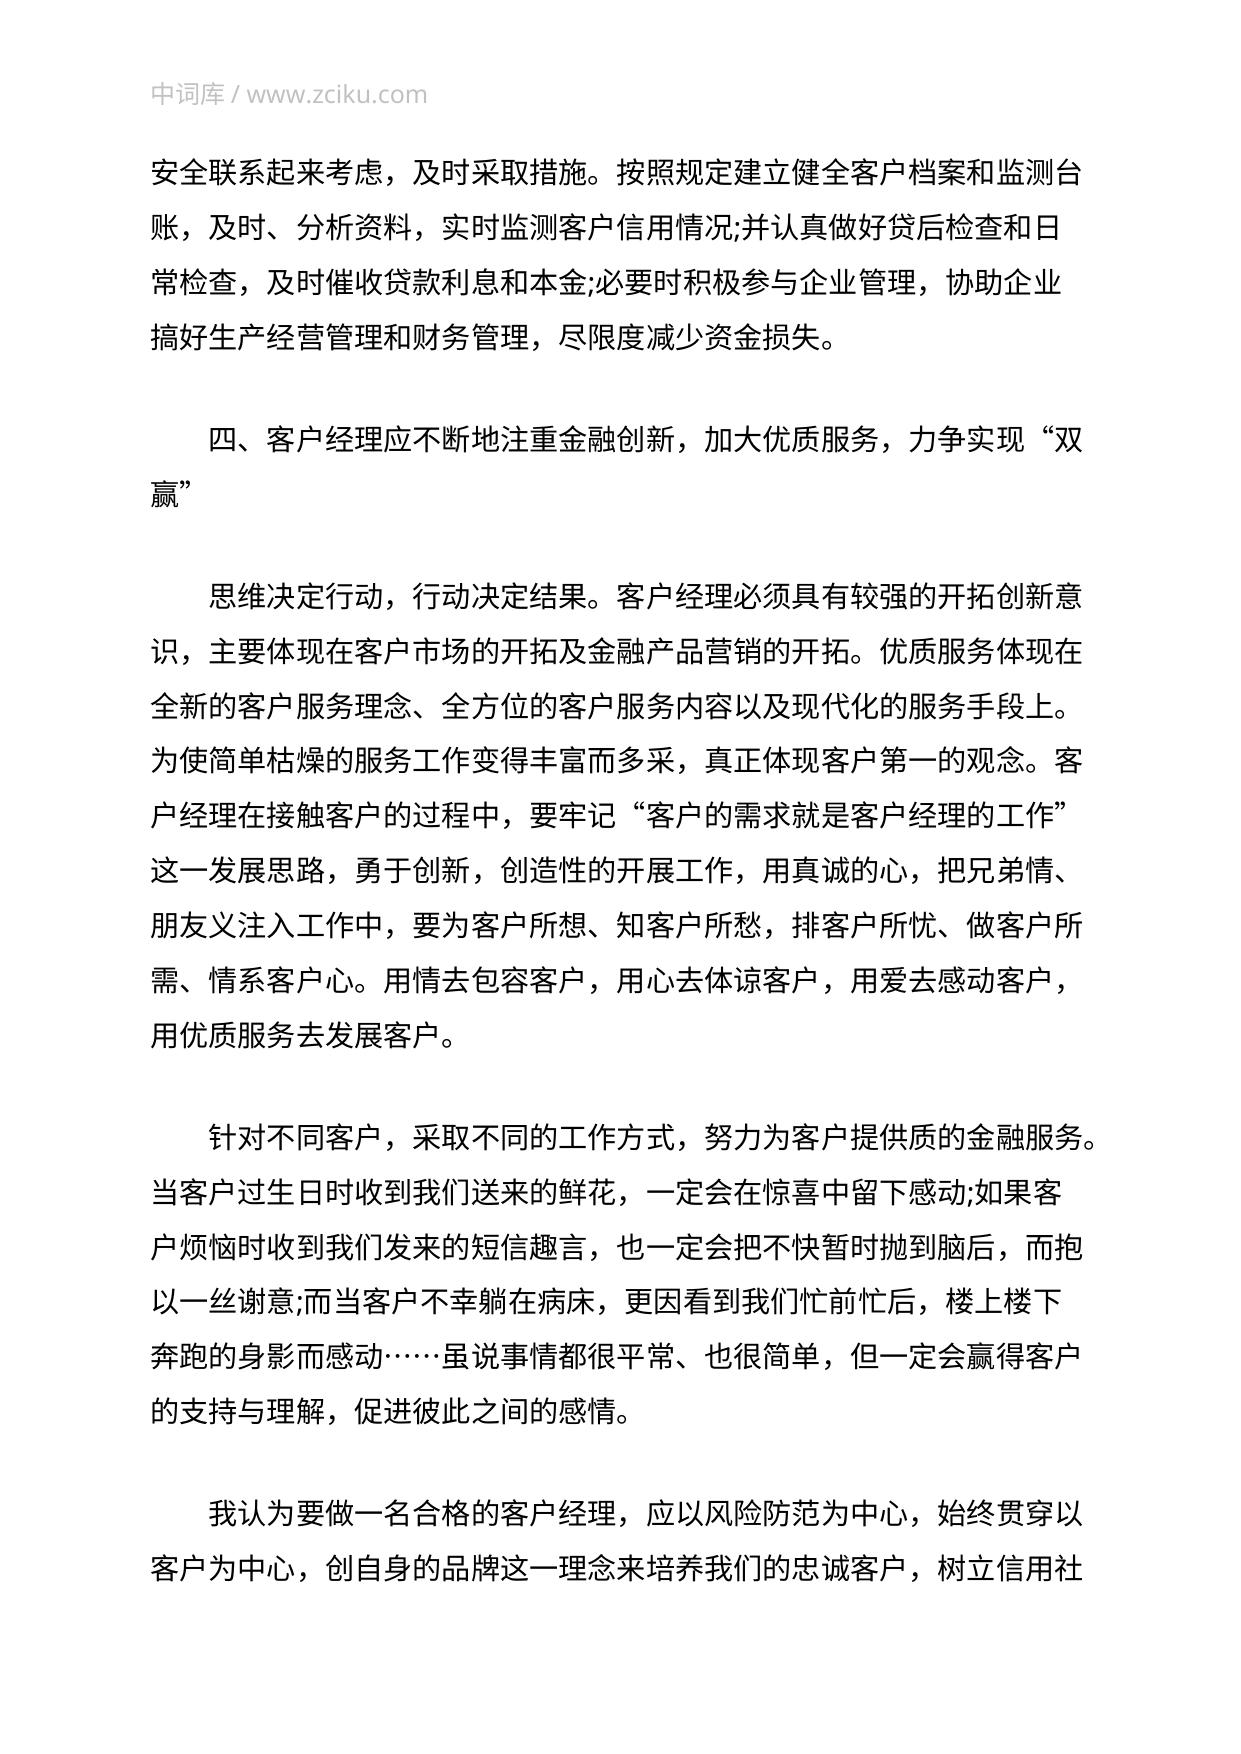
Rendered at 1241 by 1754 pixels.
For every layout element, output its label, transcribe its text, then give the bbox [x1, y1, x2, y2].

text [150, 1491, 1090, 1588]
text 针对不同客户，采取不同的工作方式，努力为客户提供质的金融服务。当客户过生日时收到我们送来的鲜花，一定会在惊喜中留下感动;如果客户烦恼时收到我们发来的短信趣言，也一定会把不快暂时抛到脑后，而抱以一丝谢意;而当客户不幸躺在病床，更因看到我们忙前忙后，楼上楼下奔跑的身影而感动……虽说事情都很平常、也很简单，但一定会赢得客户的支持与理解，促进彼此之间的感情。 [150, 1114, 1090, 1431]
text 四、客户经理应不断地注重金融创新，加大优质服务，力争实现“双赢” [150, 417, 1090, 514]
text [150, 150, 1090, 357]
text 思维决定行动，行动决定结果。客户经理必须具有较强的开拓创新意识，主要体现在客户市场的开拓及金融产品营销的开拓。优质服务体现在全新的客户服务理念、全方位的客户服务内容以及现代化的服务手段上。为使简单枯燥的服务工作变得丰富而多采，真正体现客户第一的观念。客户经理在接触客户的过程中，要牢记“客户的需求就是客户经理的工作”这一发展思路，勇于创新，创造性的开展工作，用真诚的心，把兄弟情、朋友义注入工作中，要为客户所想、知客户所愁，排客户所忧、做客户所需、情系客户心。用情去包容客户，用心去体谅客户，用爱去感动客户，用优质服务去发展客户。 [150, 573, 1090, 1055]
